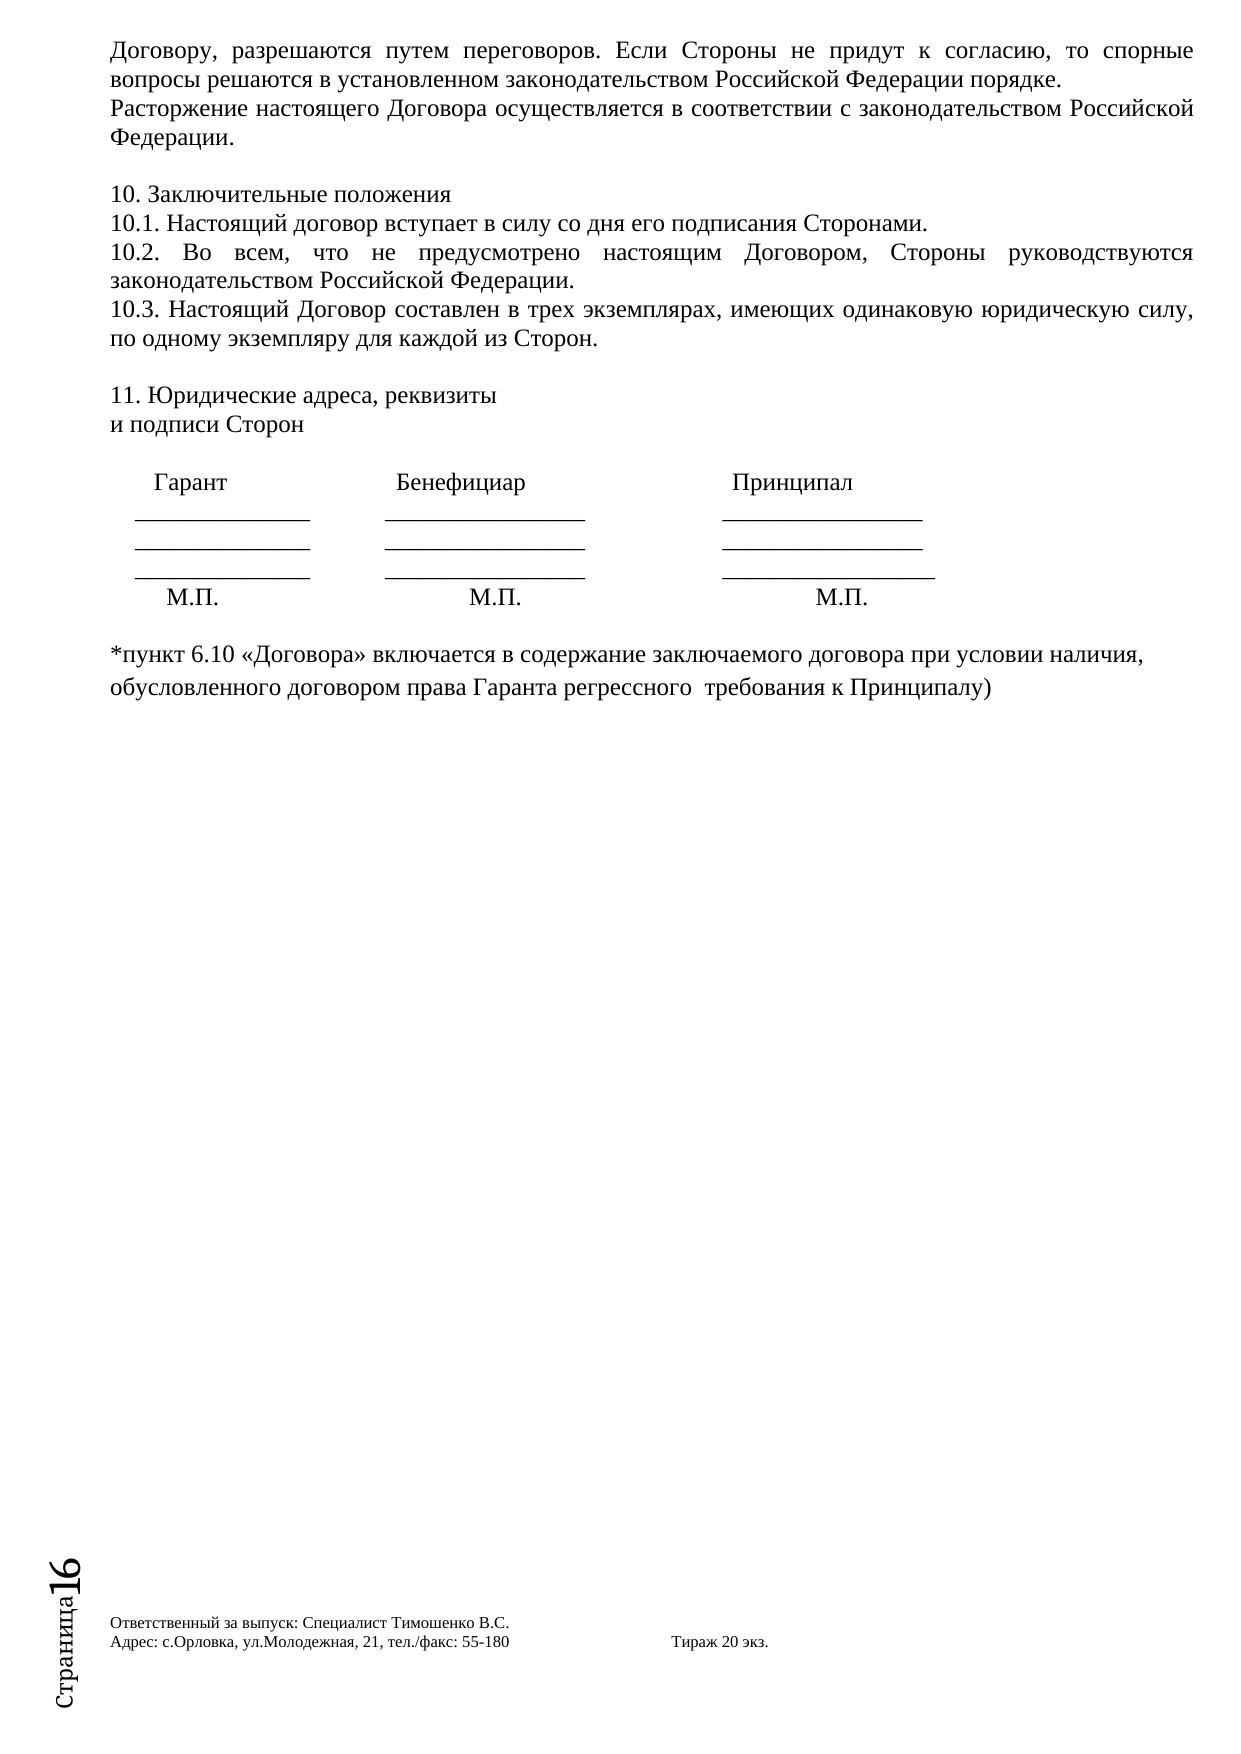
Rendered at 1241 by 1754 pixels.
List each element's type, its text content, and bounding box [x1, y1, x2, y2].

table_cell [99, 36, 1206, 1574]
table_cell Ответственный за выпуск: Специалист Тимошенко В.С. Адрес: с.Орловка, ул.Молодежная, 21, тел./факс: 55-180 [99, 1574, 660, 1651]
table_cell Тираж 20 экз. [660, 1574, 1206, 1651]
